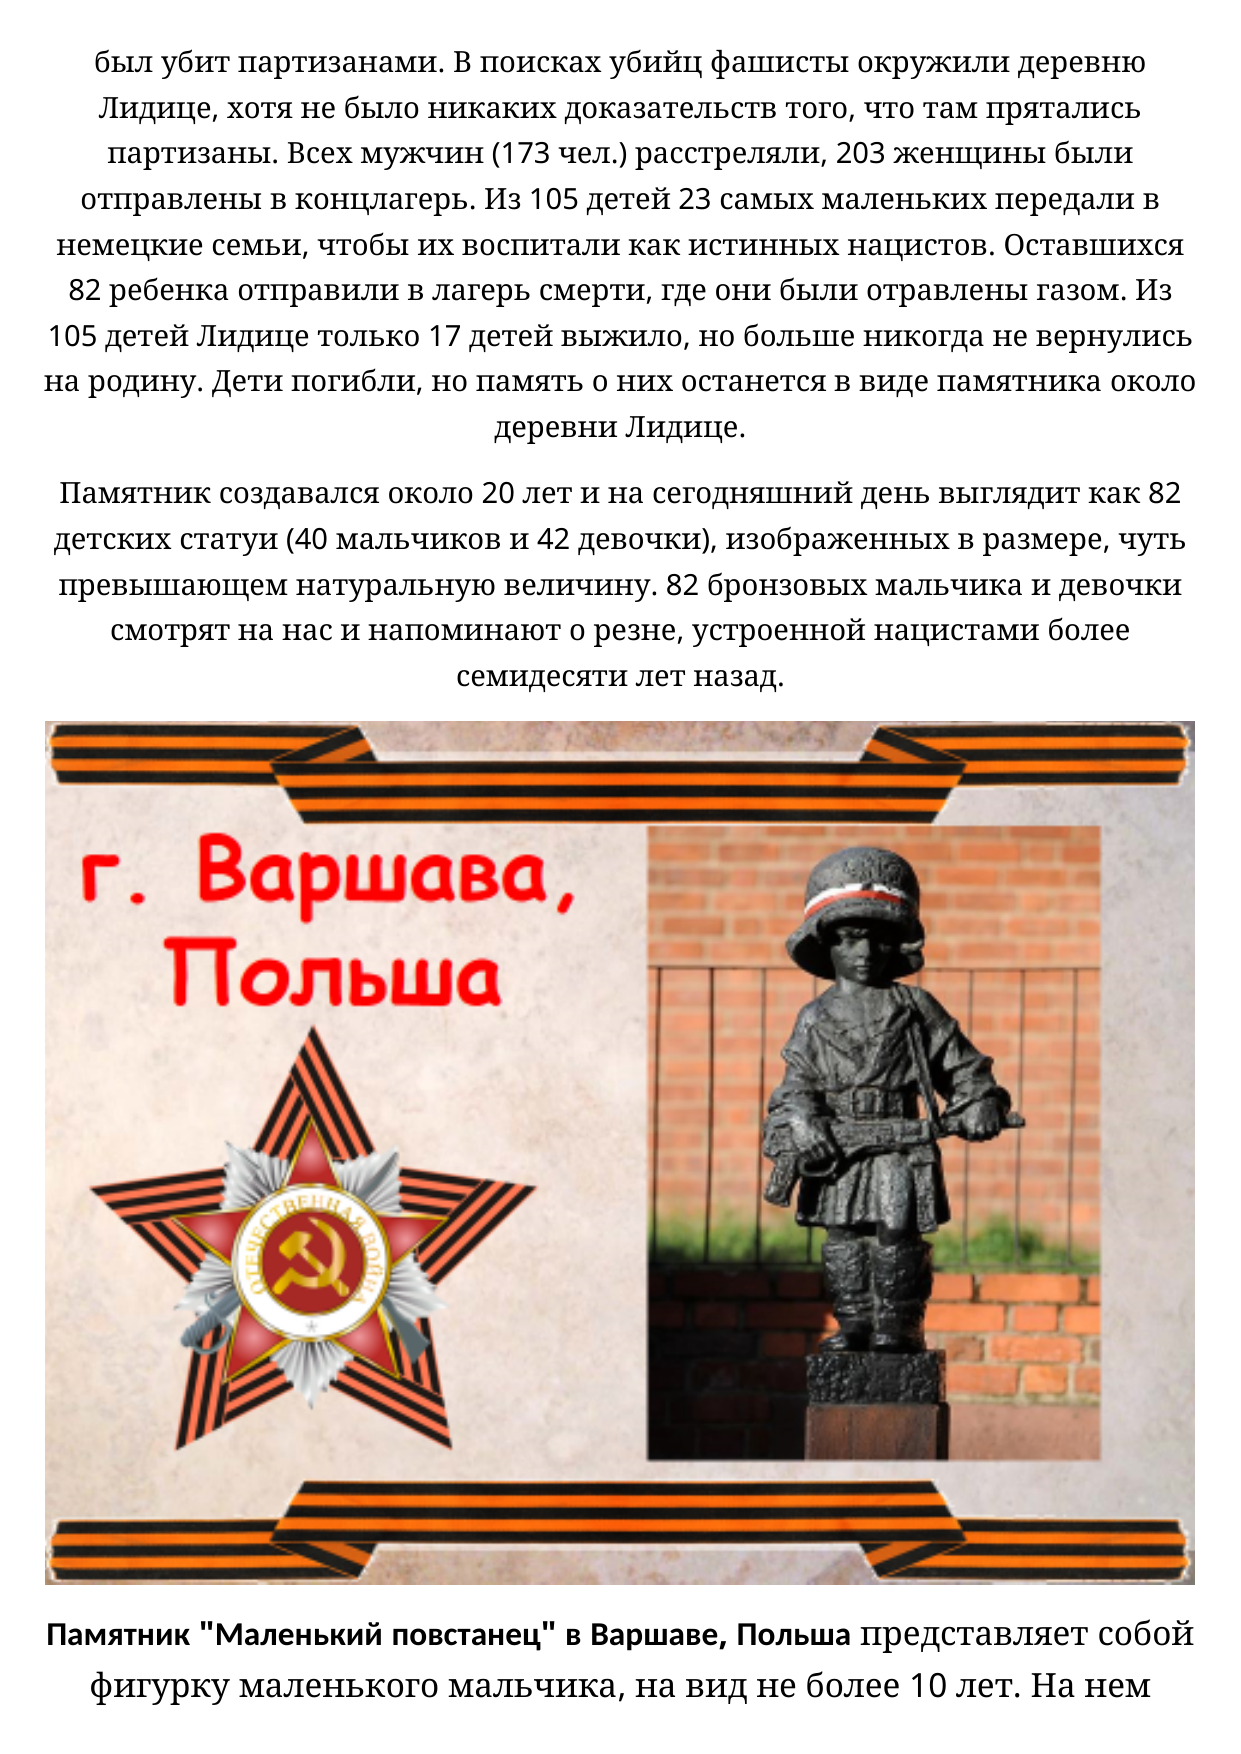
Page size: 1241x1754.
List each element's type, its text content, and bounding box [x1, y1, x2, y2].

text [41, 1609, 1199, 1707]
text Памятник создавался около 20 лет и на сегодняшний день выглядит как 82 детских статуи (40 мальчиков и 42 девочки), изображенных в размере, чуть превышающем натуральную величину. 82 бронзовых мальчика и девочки смотрят на нас и напоминают о резне, устроенной нацистами более семидесяти лет назад. [41, 473, 1199, 695]
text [41, 41, 1199, 446]
picture [45, 721, 1195, 1585]
